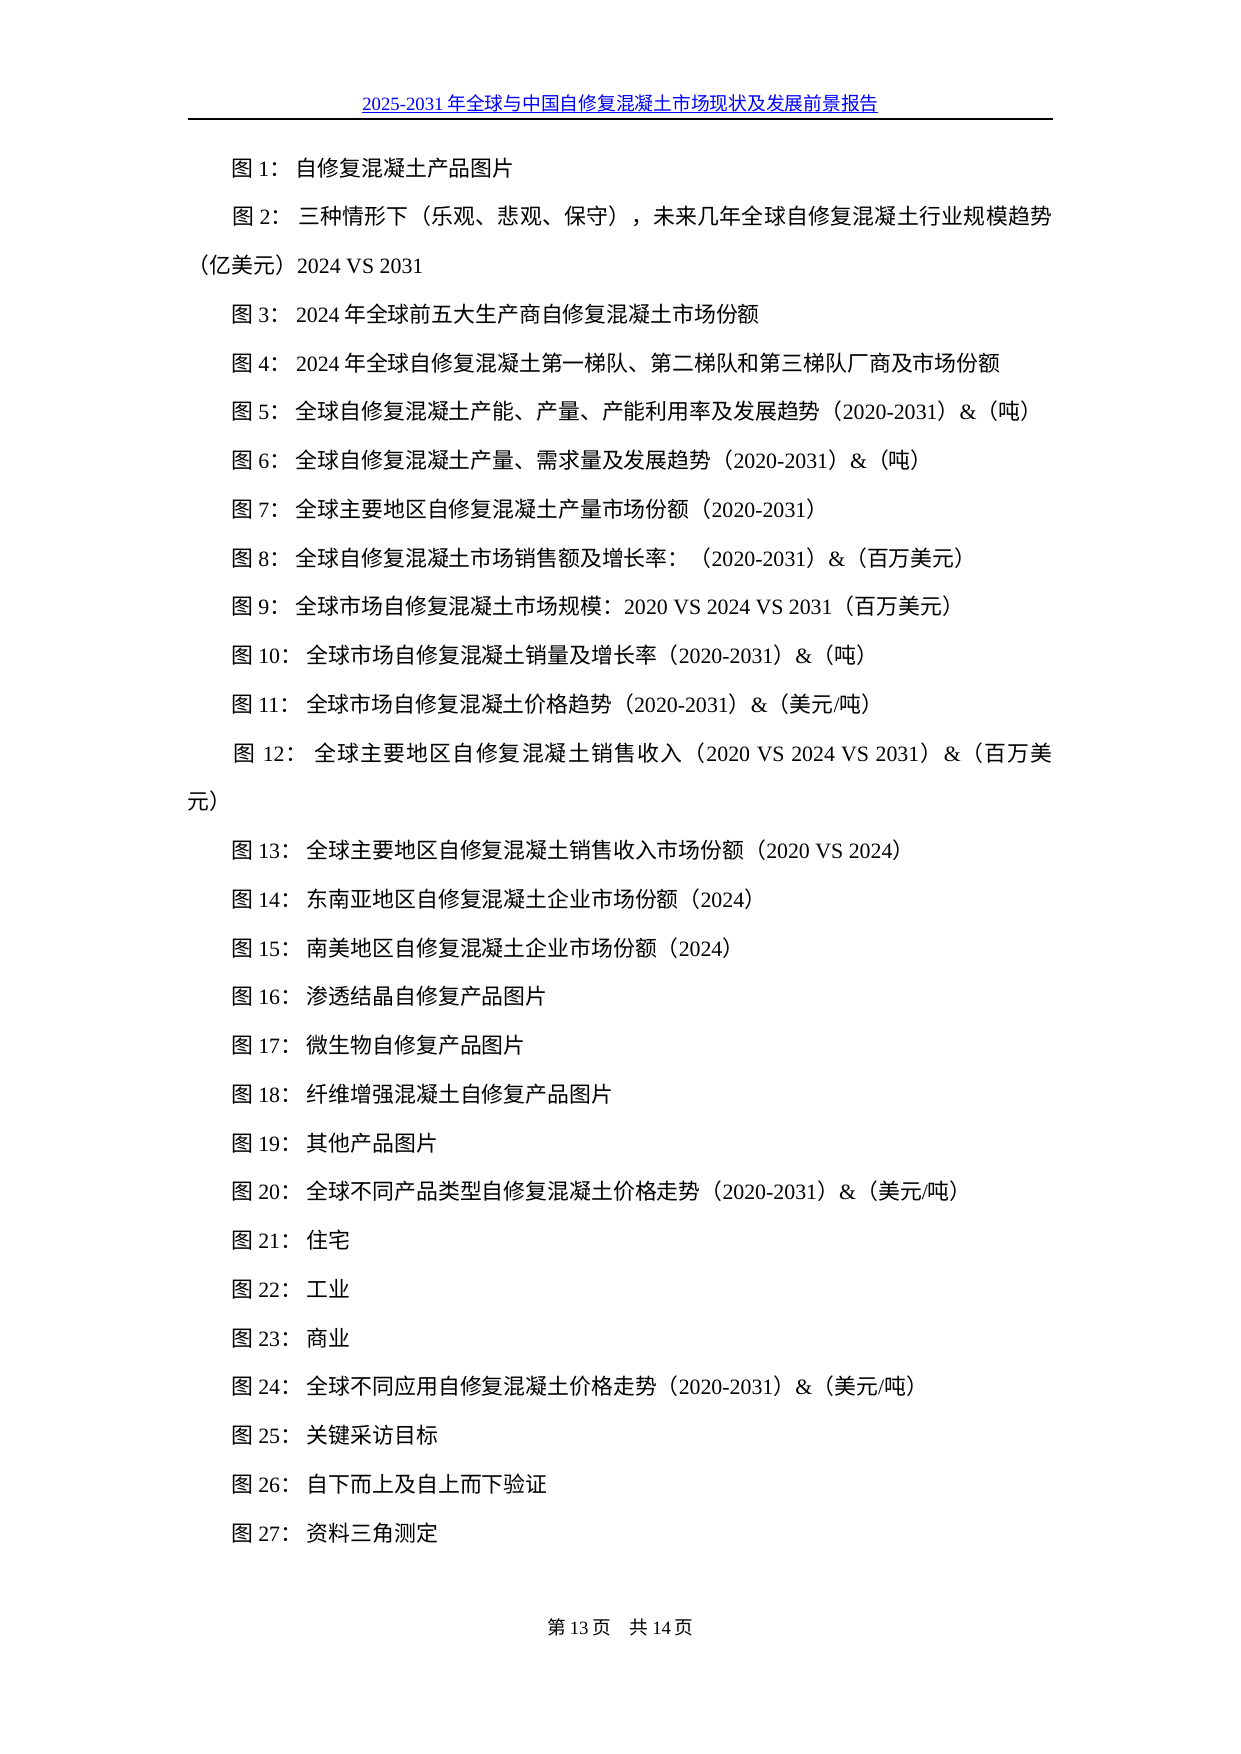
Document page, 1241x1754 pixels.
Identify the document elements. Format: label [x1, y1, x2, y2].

text [187, 150, 1053, 1548]
